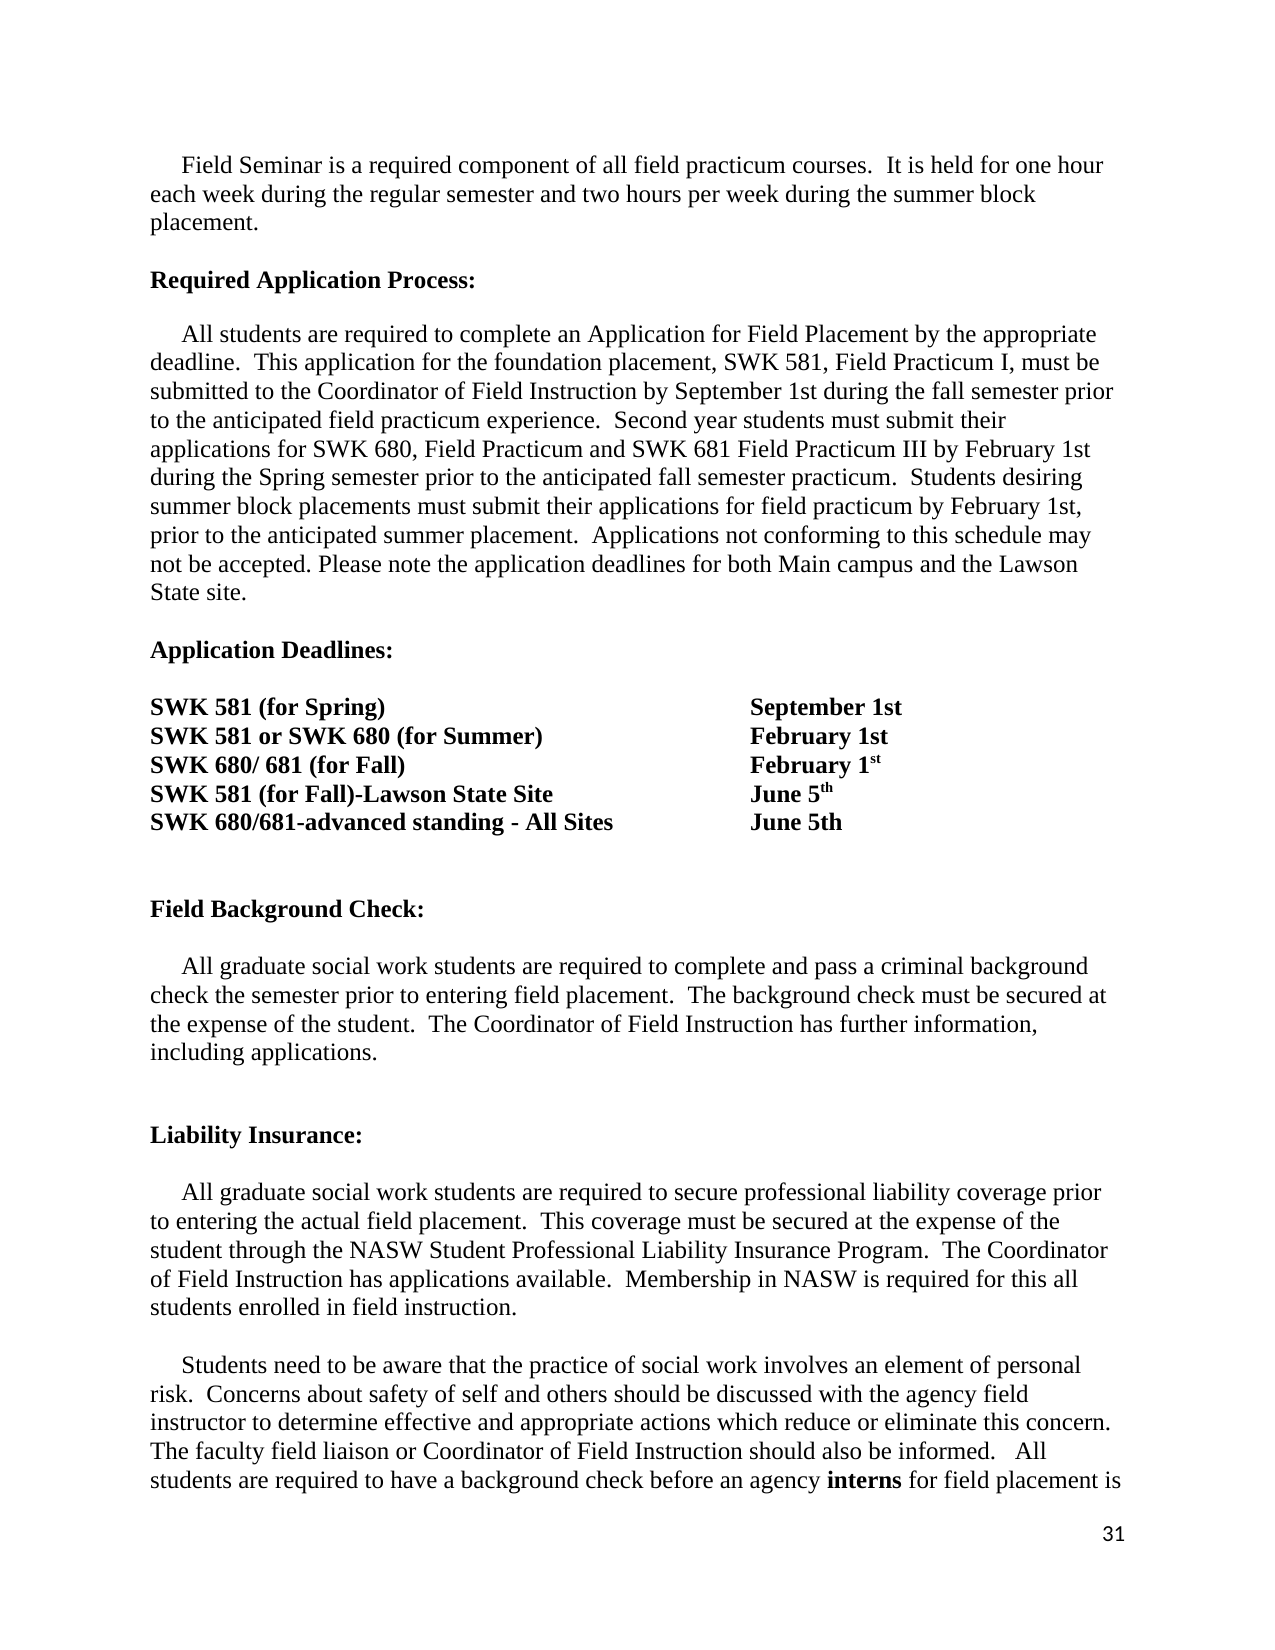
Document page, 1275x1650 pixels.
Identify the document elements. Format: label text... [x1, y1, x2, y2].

text SWK 680/681-advanced standing - All Sites June 5th [150, 807, 1125, 836]
text SWK 581 or SWK 680 (for Summer) February 1st [150, 721, 1125, 750]
text SWK 581 (for Spring) September 1st [150, 692, 1125, 721]
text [150, 1350, 1125, 1494]
text SWK 680/ 681 (for Fall) February 1st [150, 750, 1125, 779]
text Field Background Check: [150, 894, 1125, 922]
text All graduate social work students are required to secure professional liability coverage prior to entering the actual field placement. This coverage must be secured at the expense of the student through the NASW Student Professional Liability Insurance Program. The Coordinator of Field Instruction has applications available. Membership in NASW is required for this all students enrolled in field instruction. [150, 1177, 1125, 1321]
text Field Seminar is a required component of all field practicum courses. It is held for one hour each week during the regular semester and two hours per week during the summer block placement. [150, 150, 1125, 236]
text All students are required to complete an Application for Field Placement by the appropriate deadline. This application for the foundation placement, SWK 581, Field Practicum I, must be submitted to the Coordinator of Field Instruction by September 1st during the fall semester prior to the anticipated field practicum experience. Second year students must submit their applications for SWK 680, Field Practicum and SWK 681 Field Practicum III by February 1st during the Spring semester prior to the anticipated fall semester practicum. Students desiring summer block placements must submit their applications for field practicum by February 1st, prior to the anticipated summer placement. Applications not conforming to this schedule may not be accepted. Please note the application deadlines for both Main campus and the Lawson State site. [150, 319, 1125, 606]
text Required Application Process: [150, 236, 1125, 294]
text All graduate social work students are required to complete and pass a criminal background check the semester prior to entering field placement. The background check must be secured at the expense of the student. The Coordinator of Field Instruction has further information, including applications. [150, 951, 1125, 1066]
text Application Deadlines: [150, 635, 1125, 664]
text SWK 581 (for Fall)-Lawson State Site June 5th [150, 779, 1125, 807]
text Liability Insurance: [150, 1120, 1125, 1149]
